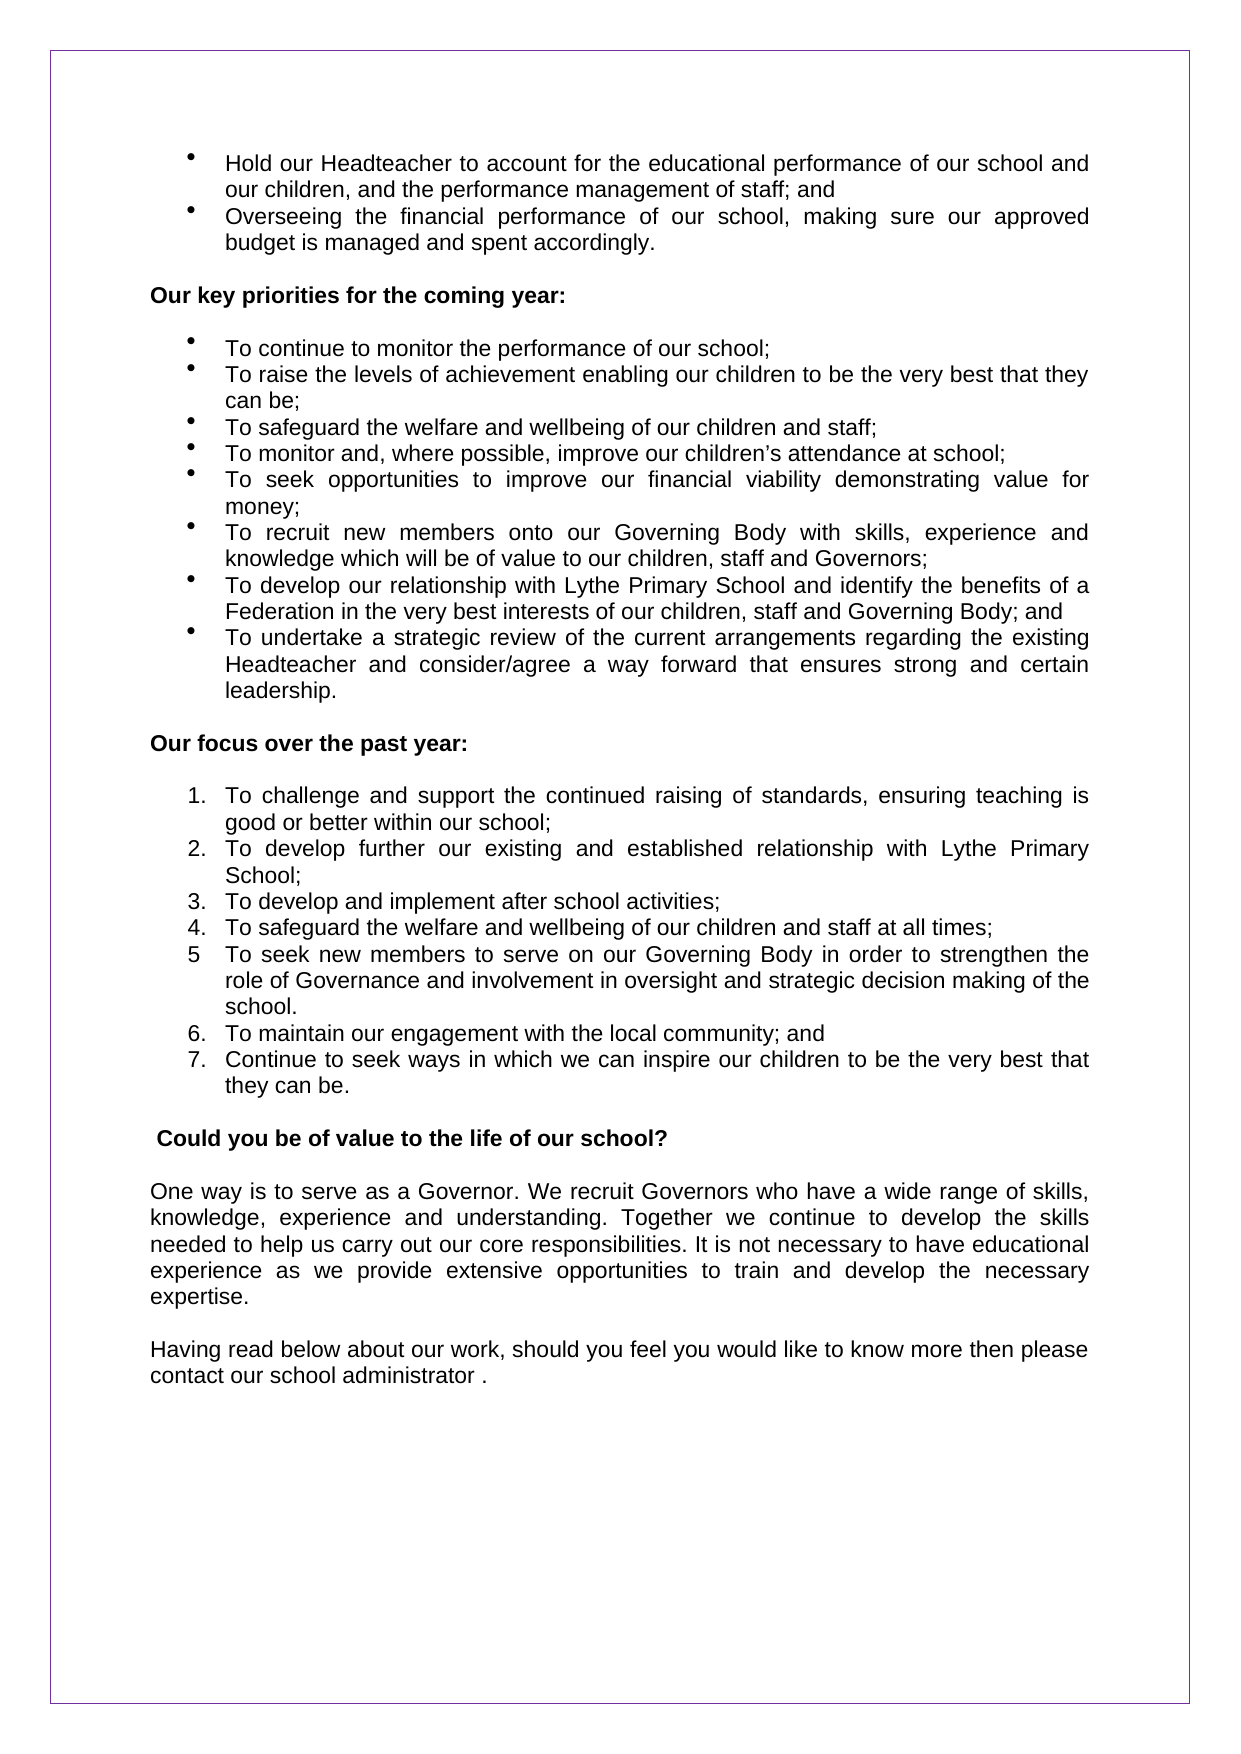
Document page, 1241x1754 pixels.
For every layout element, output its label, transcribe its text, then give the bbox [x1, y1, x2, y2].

list To develop our relationship with Lythe Primary School and identify the benefits of a Federation in the very best interests of our children, staff and Governing Body; and [187, 572, 1090, 624]
list To develop and implement after school activities; [187, 888, 1090, 914]
list To safeguard the welfare and wellbeing of our children and staff; [187, 413, 1090, 440]
text 6. To maintain our engagement with the local community; and [187, 1020, 1090, 1046]
list To seek opportunities to improve our financial viability demonstrating value for money; [187, 466, 1090, 519]
text Having read below about our work, should you feel you would like to know more then please contact our school administrator . [150, 1336, 1090, 1389]
list To undertake a strategic review of the current arrangements regarding the existing Headteacher and consider/agree a way forward that ensures strong and certain leadership. [187, 624, 1090, 703]
list To safeguard the welfare and wellbeing of our children and staff at all times; [187, 914, 1090, 941]
list Hold our Headteacher to account for the educational performance of our school and our children, and the performance management of staff; and [187, 150, 1090, 203]
text Could you be of value to the life of our school? [150, 1125, 1090, 1151]
list To monitor and, where possible, improve our children’s attendance at school; [187, 440, 1090, 466]
text One way is to serve as a Governor. We recruit Governors who have a wide range of skills, knowledge, experience and understanding. Together we continue to develop the skills needed to help us carry out our core responsibilities. It is not necessary to have educational experience as we provide extensive opportunities to train and develop the necessary expertise. [150, 1178, 1090, 1309]
text Our focus over the past year: [150, 730, 1090, 756]
list To raise the levels of achievement enabling our children to be the very best that they can be; [187, 361, 1090, 413]
list To continue to monitor the performance of our school; [187, 334, 1090, 361]
list To develop further our existing and established relationship with Lythe Primary School; [187, 835, 1090, 888]
text Our key priorities for the coming year: [150, 282, 1090, 308]
list To recruit new members onto our Governing Body with skills, experience and knowledge which will be of value to our children, staff and Governors; [187, 519, 1090, 572]
list To challenge and support the continued raising of standards, ensuring teaching is good or better within our school; [187, 782, 1090, 835]
text 5 To seek new members to serve on our Governing Body in order to strengthen the role of Governance and involvement in oversight and strategic decision making of the school. [187, 941, 1090, 1020]
list Overseeing the financial performance of our school, making sure our approved budget is managed and spent accordingly. [187, 203, 1090, 255]
text 7. Continue to seek ways in which we can inspire our children to be the very best that they can be. [187, 1046, 1090, 1099]
